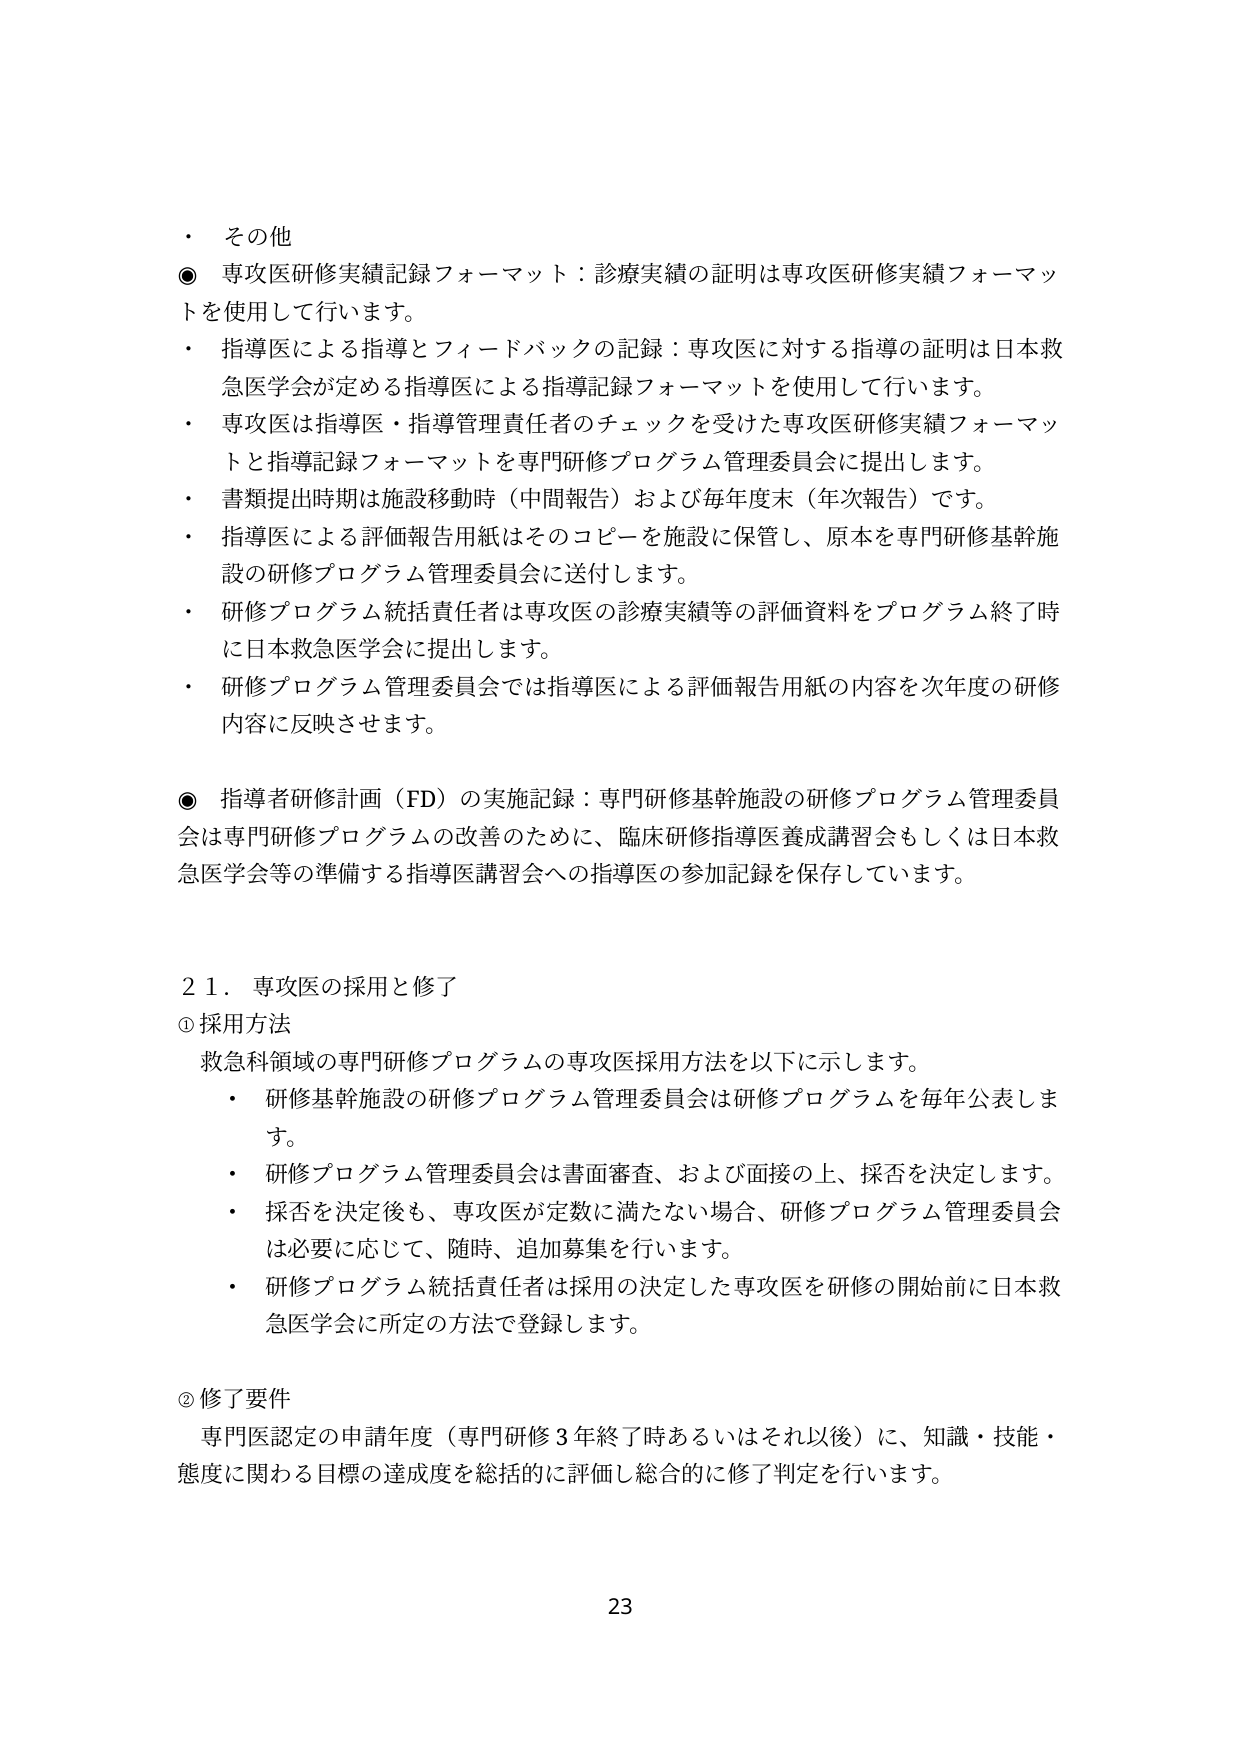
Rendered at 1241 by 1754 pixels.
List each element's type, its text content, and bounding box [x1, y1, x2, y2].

text ・ その他 [177, 217, 1063, 254]
text ◉ 指導者研修計画（FD）の実施記録：専門研修基幹施設の研修プログラム管理委員会は専門研修プログラムの改善のために、臨床研修指導医養成講習会もしくは日本救急医学会等の準備する指導医講習会への指導医の参加記録を保存しています。 [177, 779, 1063, 892]
list 指導医による評価報告用紙はそのコピーを施設に保管し、原本を専門研修基幹施設の研修プログラム管理委員会に送付します。 [177, 517, 1063, 592]
list 研修基幹施設の研修プログラム管理委員会は研修プログラムを毎年公表します。 [221, 1079, 1063, 1154]
text 専門医認定の申請年度（専門研修3年終了時あるいはそれ以後）に、知識・技能・態度に関わる目標の達成度を総括的に評価し総合的に修了判定を行います。 [177, 1417, 1063, 1492]
text ２１． 専攻医の採用と修了 [177, 967, 1063, 1004]
list 書類提出時期は施設移動時（中間報告）および毎年度末（年次報告）です。 [177, 479, 1063, 517]
list 研修プログラム管理委員会では指導医による評価報告用紙の内容を次年度の研修内容に反映させます。 [177, 667, 1063, 742]
list 研修プログラム統括責任者は採用の決定した専攻医を研修の開始前に日本救急医学会に所定の方法で登録します。 [221, 1267, 1063, 1342]
text ②修了要件 [177, 1379, 1063, 1417]
list 指導医による指導とフィードバックの記録：専攻医に対する指導の証明は日本救急医学会が定める指導医による指導記録フォーマットを使用して行います。 [177, 329, 1063, 404]
list 研修プログラム管理委員会は書面審査、および面接の上、採否を決定します。 [221, 1154, 1063, 1192]
text 救急科領域の専門研修プログラムの専攻医採用方法を以下に示します。 [177, 1042, 1063, 1079]
list 採否を決定後も、専攻医が定数に満たない場合、研修プログラム管理委員会は必要に応じて、随時、追加募集を行います。 [221, 1192, 1063, 1267]
list 専攻医は指導医・指導管理責任者のチェックを受けた専攻医研修実績フォーマットと指導記録フォーマットを専門研修プログラム管理委員会に提出します。 [177, 404, 1063, 479]
text ①採用方法 [177, 1004, 1063, 1042]
text ◉ 専攻医研修実績記録フォーマット：診療実績の証明は専攻医研修実績フォーマットを使用して行います。 [177, 254, 1063, 329]
list 研修プログラム統括責任者は専攻医の診療実績等の評価資料をプログラム終了時に日本救急医学会に提出します。 [177, 592, 1063, 667]
